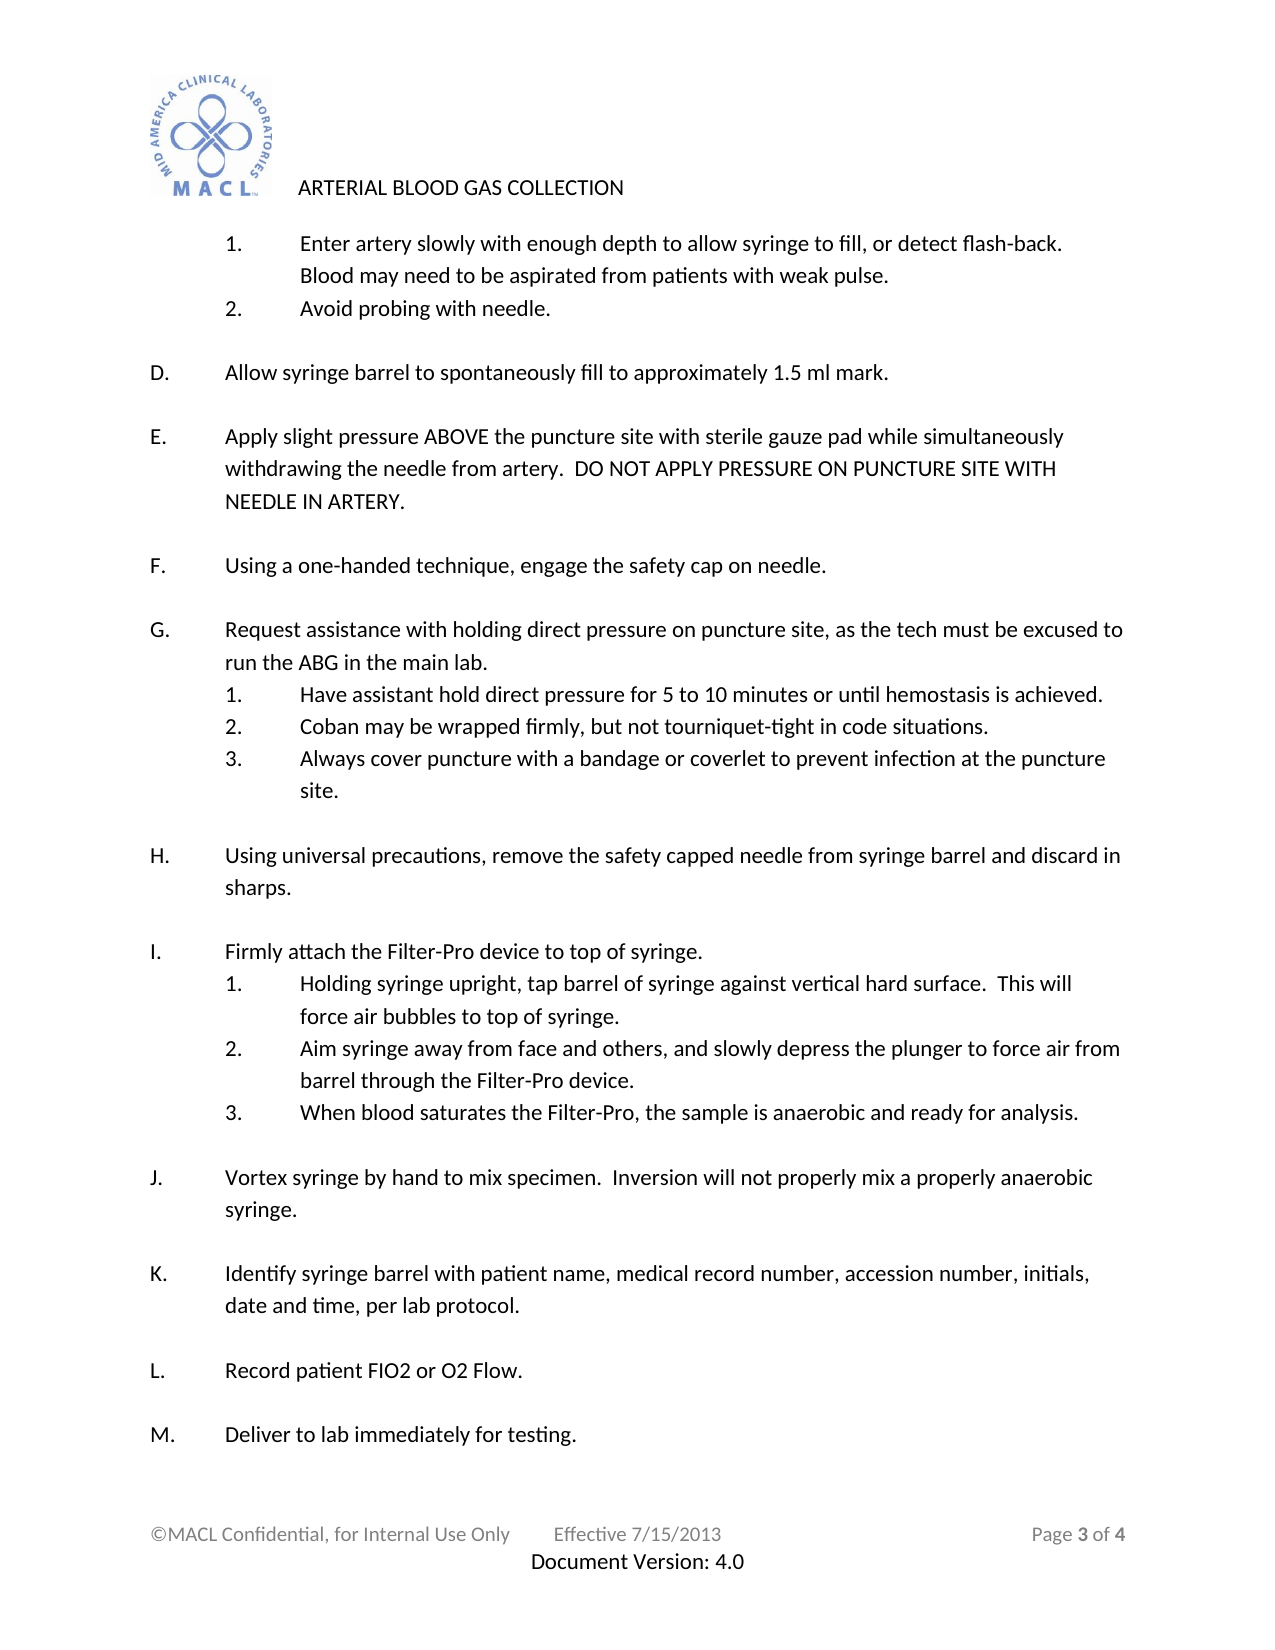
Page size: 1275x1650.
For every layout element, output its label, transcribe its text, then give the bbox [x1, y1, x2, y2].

list Deliver to lab immediately for testing. [150, 1420, 1125, 1448]
list Vortex syringe by hand to mix specimen. Inversion will not properly mix a properly anaerobic syringe. [150, 1163, 1125, 1223]
list Coban may be wrapped firmly, but not tourniquet-tight in code situations. [225, 712, 1125, 740]
list Using universal precautions, remove the safety capped needle from syringe barrel and discard in sharps. [150, 841, 1125, 901]
list Always cover puncture with a bandage or coverlet to prevent infection at the puncture site. [225, 744, 1125, 804]
picture [150, 75, 272, 196]
list Have assistant hold direct pressure for 5 to 10 minutes or until hemostasis is achieved. [225, 680, 1125, 708]
list When blood saturates the Filter-Pro, the sample is anaerobic and ready for analysis. [225, 1098, 1125, 1126]
list Firmly attach the Filter-Pro device to top of syringe. [150, 937, 1125, 965]
list Allow syringe barrel to spontaneously fill to approximately 1.5 ml mark. [150, 358, 1125, 386]
list Aim syringe away from face and others, and slowly depress the plunger to force air from barrel through the Filter-Pro device. [225, 1034, 1125, 1094]
list Holding syringe upright, tap barrel of syringe against vertical hard surface. This will force air bubbles to top of syringe. [225, 969, 1125, 1030]
list Using a one-handed technique, engage the safety cap on needle. [150, 551, 1125, 579]
list Avoid probing with needle. [225, 294, 1125, 322]
list Apply slight pressure ABOVE the puncture site with sterile gauze pad while simultaneously withdrawing the needle from artery. DO NOT APPLY PRESSURE ON PUNCTURE SITE WITH NEEDLE IN ARTERY. [150, 422, 1125, 515]
list Enter artery slowly with enough depth to allow syringe to fill, or detect flash-back. Blood may need to be aspirated from patients with weak pulse. [225, 229, 1125, 289]
list Identify syringe barrel with patient name, medical record number, accession number, initials, date and time, per lab protocol. [150, 1259, 1125, 1319]
list Record patient FIO2 or O2 Flow. [150, 1356, 1125, 1384]
list Request assistance with holding direct pressure on puncture site, as the tech must be excused to run the ABG in the main lab. [150, 616, 1125, 676]
